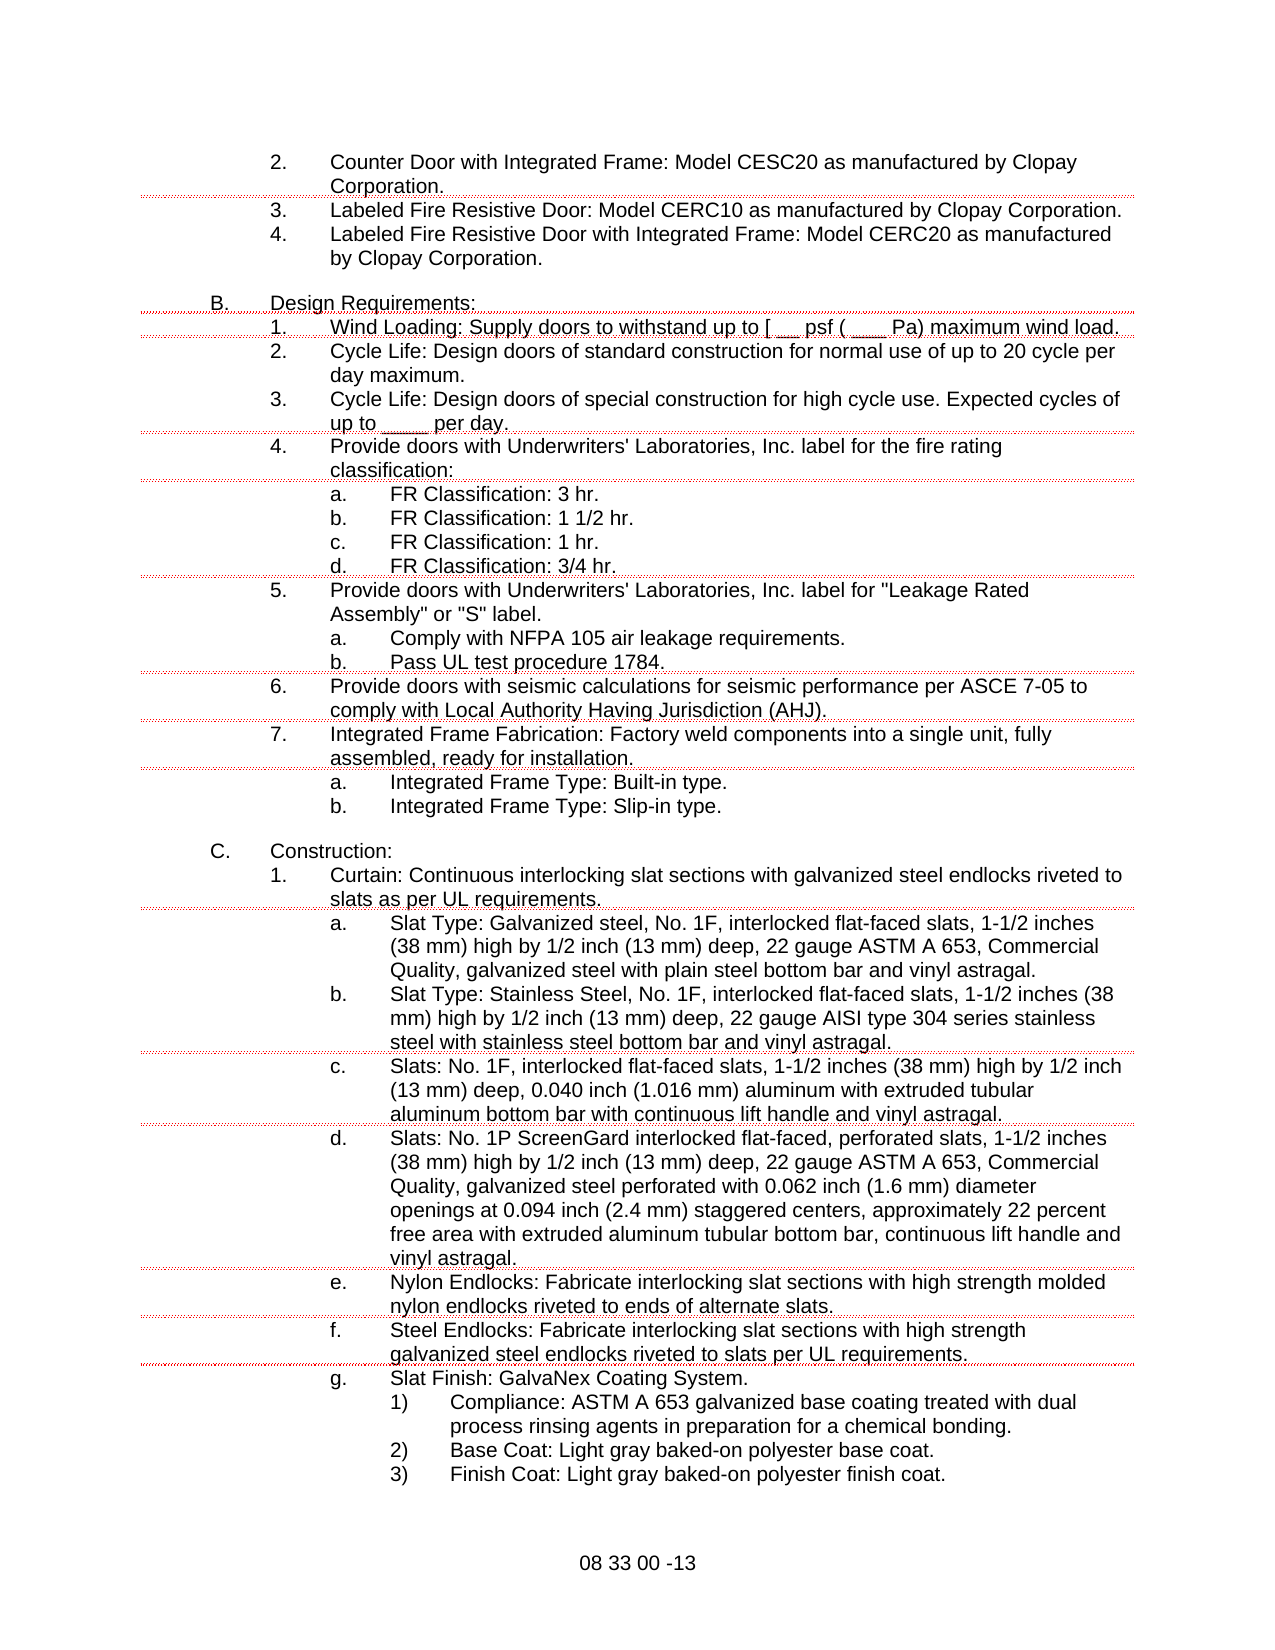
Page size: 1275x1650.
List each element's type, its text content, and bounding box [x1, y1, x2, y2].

list Integrated Frame Type: Built-in type. [330, 770, 1125, 794]
list Finish Coat: Light gray baked-on polyester finish coat. [390, 1461, 1125, 1485]
list FR Classification: 1 1/2 hr. [330, 506, 1125, 530]
list Compliance: ASTM A 653 galvanized base coating treated with dual process rinsing agents in preparation for a chemical bonding. [390, 1389, 1125, 1437]
list Cycle Life: Design doors of standard construction for normal use of up to 20 cycle per day maximum. [270, 338, 1125, 386]
list Slats: No. 1P ScreenGard interlocked flat-faced, perforated slats, 1-1/2 inches (38 mm) high by 1/2 inch (13 mm) deep, 22 gauge ASTM A 653, Commercial Quality, galvanized steel perforated with 0.062 inch (1.6 mm) diameter openings at 0.094 inch (2.4 mm) staggered centers, approximately 22 percent free area with extruded aluminum tubular bottom bar, continuous lift handle and vinyl astragal. [330, 1126, 1125, 1270]
list Cycle Life: Design doors of special construction for high cycle use. Expected cycles of up to ____ per day. [270, 386, 1125, 434]
list Design Requirements: [210, 291, 1125, 314]
list Steel Endlocks: Fabricate interlocking slat sections with high strength galvanized steel endlocks riveted to slats per UL requirements. [330, 1318, 1125, 1366]
list Slats: No. 1F, interlocked flat-faced slats, 1-1/2 inches (38 mm) high by 1/2 inch (13 mm) deep, 0.040 inch (1.016 mm) aluminum with extruded tubular aluminum bottom bar with continuous lift handle and vinyl astragal. [330, 1054, 1125, 1126]
list Integrated Frame Type: Slip-in type. [330, 794, 1125, 818]
list Nylon Endlocks: Fabricate interlocking slat sections with high strength molded nylon endlocks riveted to ends of alternate slats. [330, 1270, 1125, 1318]
list Construction: [210, 838, 1125, 862]
list Counter Door with Integrated Frame: Model CESC20 as manufactured by Clopay Corporation. [270, 150, 1125, 198]
list Labeled Fire Resistive Door: Model CERC10 as manufactured by Clopay Corporation. [270, 198, 1125, 222]
list Wind Loading: Supply doors to withstand up to [ __ psf ( ___ Pa) maximum wind load. [270, 314, 1125, 338]
list Base Coat: Light gray baked-on polyester base coat. [390, 1437, 1125, 1461]
list Provide doors with Underwriters' Laboratories, Inc. label for the fire rating classification: [270, 434, 1125, 482]
list Pass UL test procedure 1784. [330, 650, 1125, 674]
list FR Classification: 3/4 hr. [330, 554, 1125, 578]
list Slat Type: Stainless Steel, No. 1F, interlocked flat-faced slats, 1-1/2 inches (38 mm) high by 1/2 inch (13 mm) deep, 22 gauge AISI type 304 series stainless steel with stainless steel bottom bar and vinyl astragal. [330, 982, 1125, 1054]
list Slat Type: Galvanized steel, No. 1F, interlocked flat-faced slats, 1-1/2 inches (38 mm) high by 1/2 inch (13 mm) deep, 22 gauge ASTM A 653, Commercial Quality, galvanized steel with plain steel bottom bar and vinyl astragal. [330, 910, 1125, 982]
list Integrated Frame Fabrication: Factory weld components into a single unit, fully assembled, ready for installation. [270, 722, 1125, 770]
list Curtain: Continuous interlocking slat sections with galvanized steel endlocks riveted to slats as per UL requirements. [270, 862, 1125, 910]
list Slat Finish: GalvaNex Coating System. [330, 1366, 1125, 1389]
list Labeled Fire Resistive Door with Integrated Frame: Model CERC20 as manufactured by Clopay Corporation. [270, 222, 1125, 270]
list Provide doors with seismic calculations for seismic performance per ASCE 7-05 to comply with Local Authority Having Jurisdiction (AHJ). [270, 674, 1125, 722]
list Provide doors with Underwriters' Laboratories, Inc. label for "Leakage Rated Assembly" or "S" label. [270, 578, 1125, 626]
list Comply with NFPA 105 air leakage requirements. [330, 626, 1125, 650]
list FR Classification: 3 hr. [330, 482, 1125, 506]
list FR Classification: 1 hr. [330, 530, 1125, 554]
